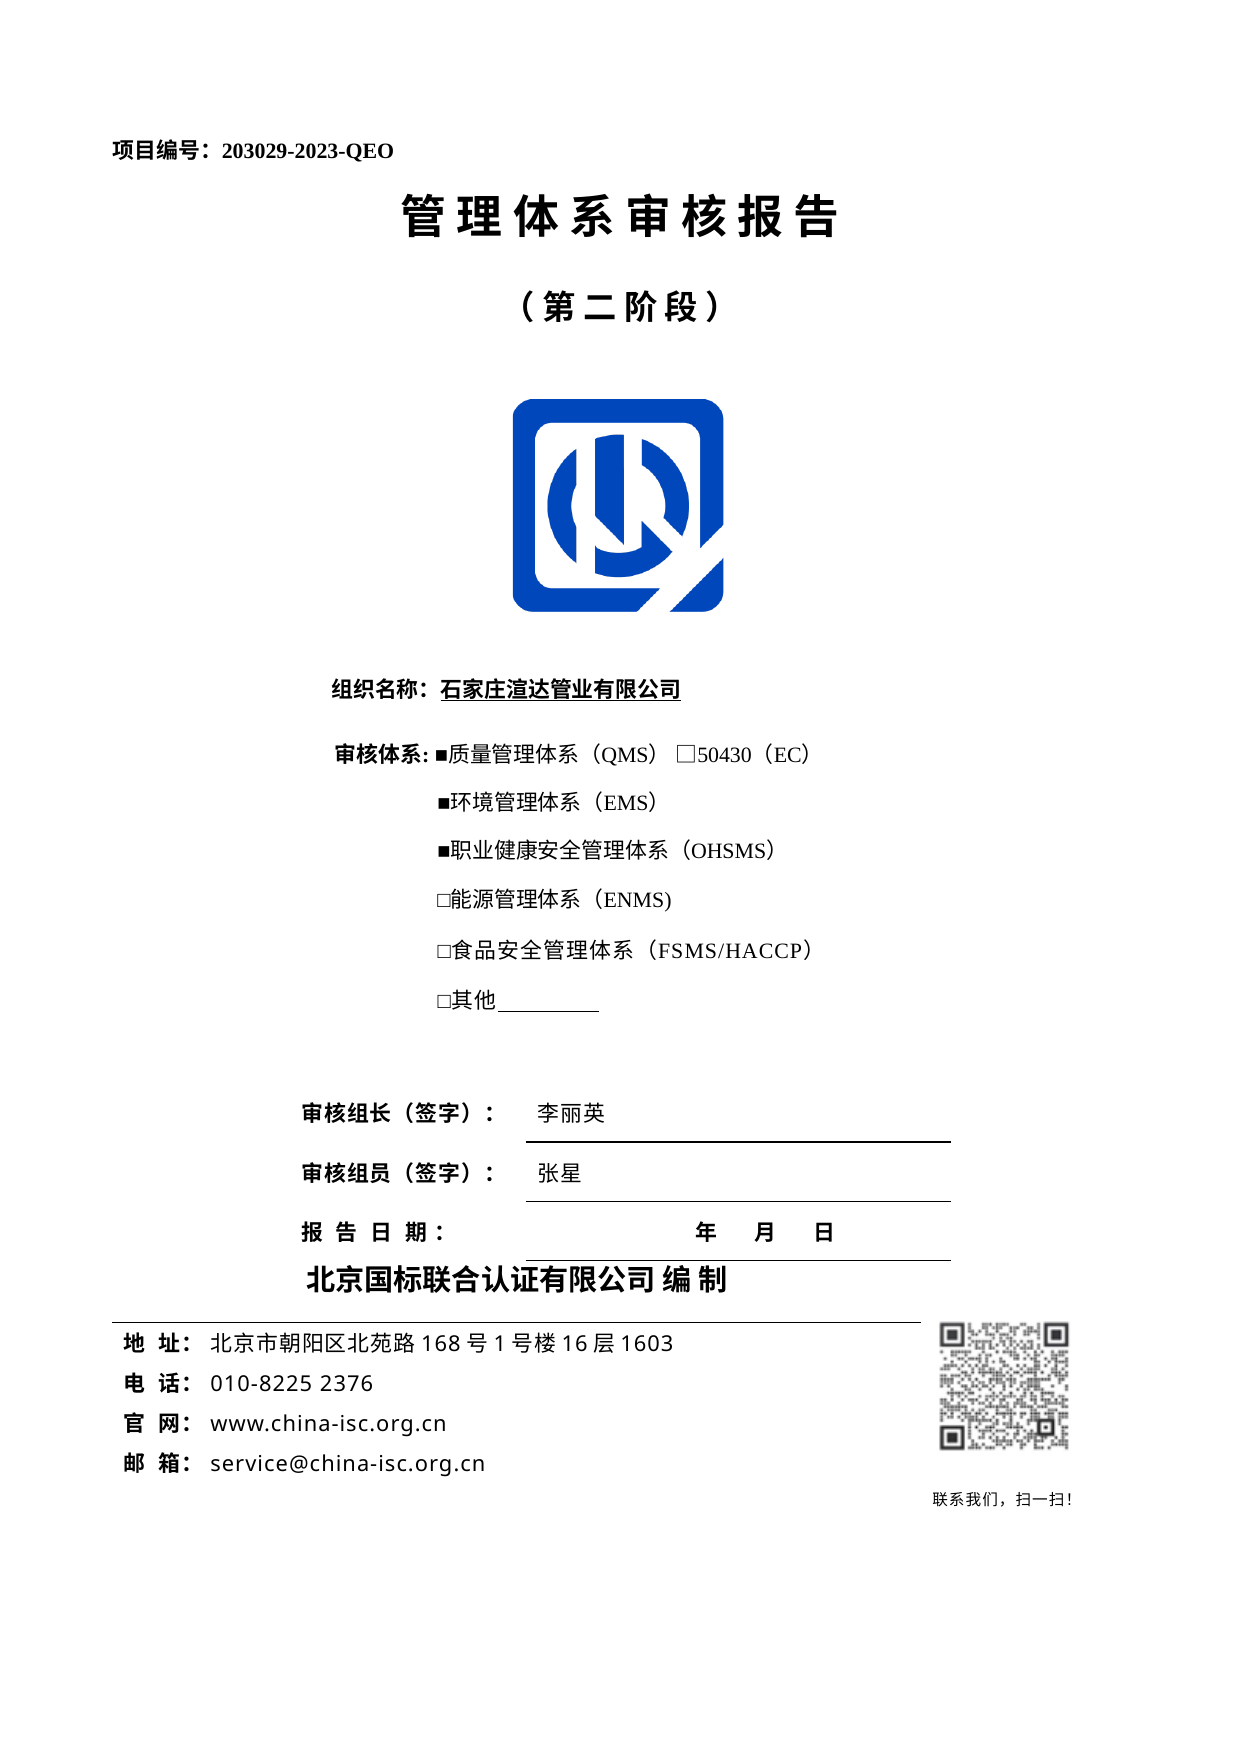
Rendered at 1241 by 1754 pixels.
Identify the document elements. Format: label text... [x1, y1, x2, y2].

text 组织名称：石家庄渲达管业有限公司 [112, 672, 1128, 704]
text 审核体系: ■质量管理体系（QMS） □50430（EC） [112, 736, 1128, 769]
table_cell 报 告 日 期 ： [290, 1201, 526, 1259]
table_cell 地 址： 北京市朝阳区北苑路168号1号楼16层1603 电 话： 010-8225 2376 官 网： www.china-isc.org.cn 邮 箱： service@china-isc.org.cn [112, 1323, 921, 1518]
table_header 联系我们，扫一扫！ [921, 1245, 1150, 1518]
table_cell 张星 [526, 1143, 951, 1201]
text ■环境管理体系（EMS） [112, 784, 1128, 817]
table_cell 年 月 日 [526, 1202, 951, 1259]
text （ 第 二 阶 段 ） [112, 272, 1128, 337]
text □食品安全管理体系（FSMS/HACCP） [437, 932, 1128, 965]
picture [512, 399, 724, 612]
text □能源管理体系（ENMS) [112, 881, 1128, 914]
table_header 李丽英 [526, 1083, 951, 1141]
text □其他 [437, 983, 1128, 1016]
table_header 审核组长（签字）： [290, 1083, 526, 1141]
picture [932, 1317, 1078, 1460]
text 管理体系审核报告 [112, 165, 1128, 262]
text ■职业健康安全管理体系（OHSMS） [112, 833, 1128, 865]
table_cell 审核组员（签字）： [290, 1141, 526, 1201]
text 项目编号：203029-2023-QEO [112, 132, 1128, 165]
table_header 北京国标联合认证有限公司 编 制 [112, 1245, 921, 1322]
